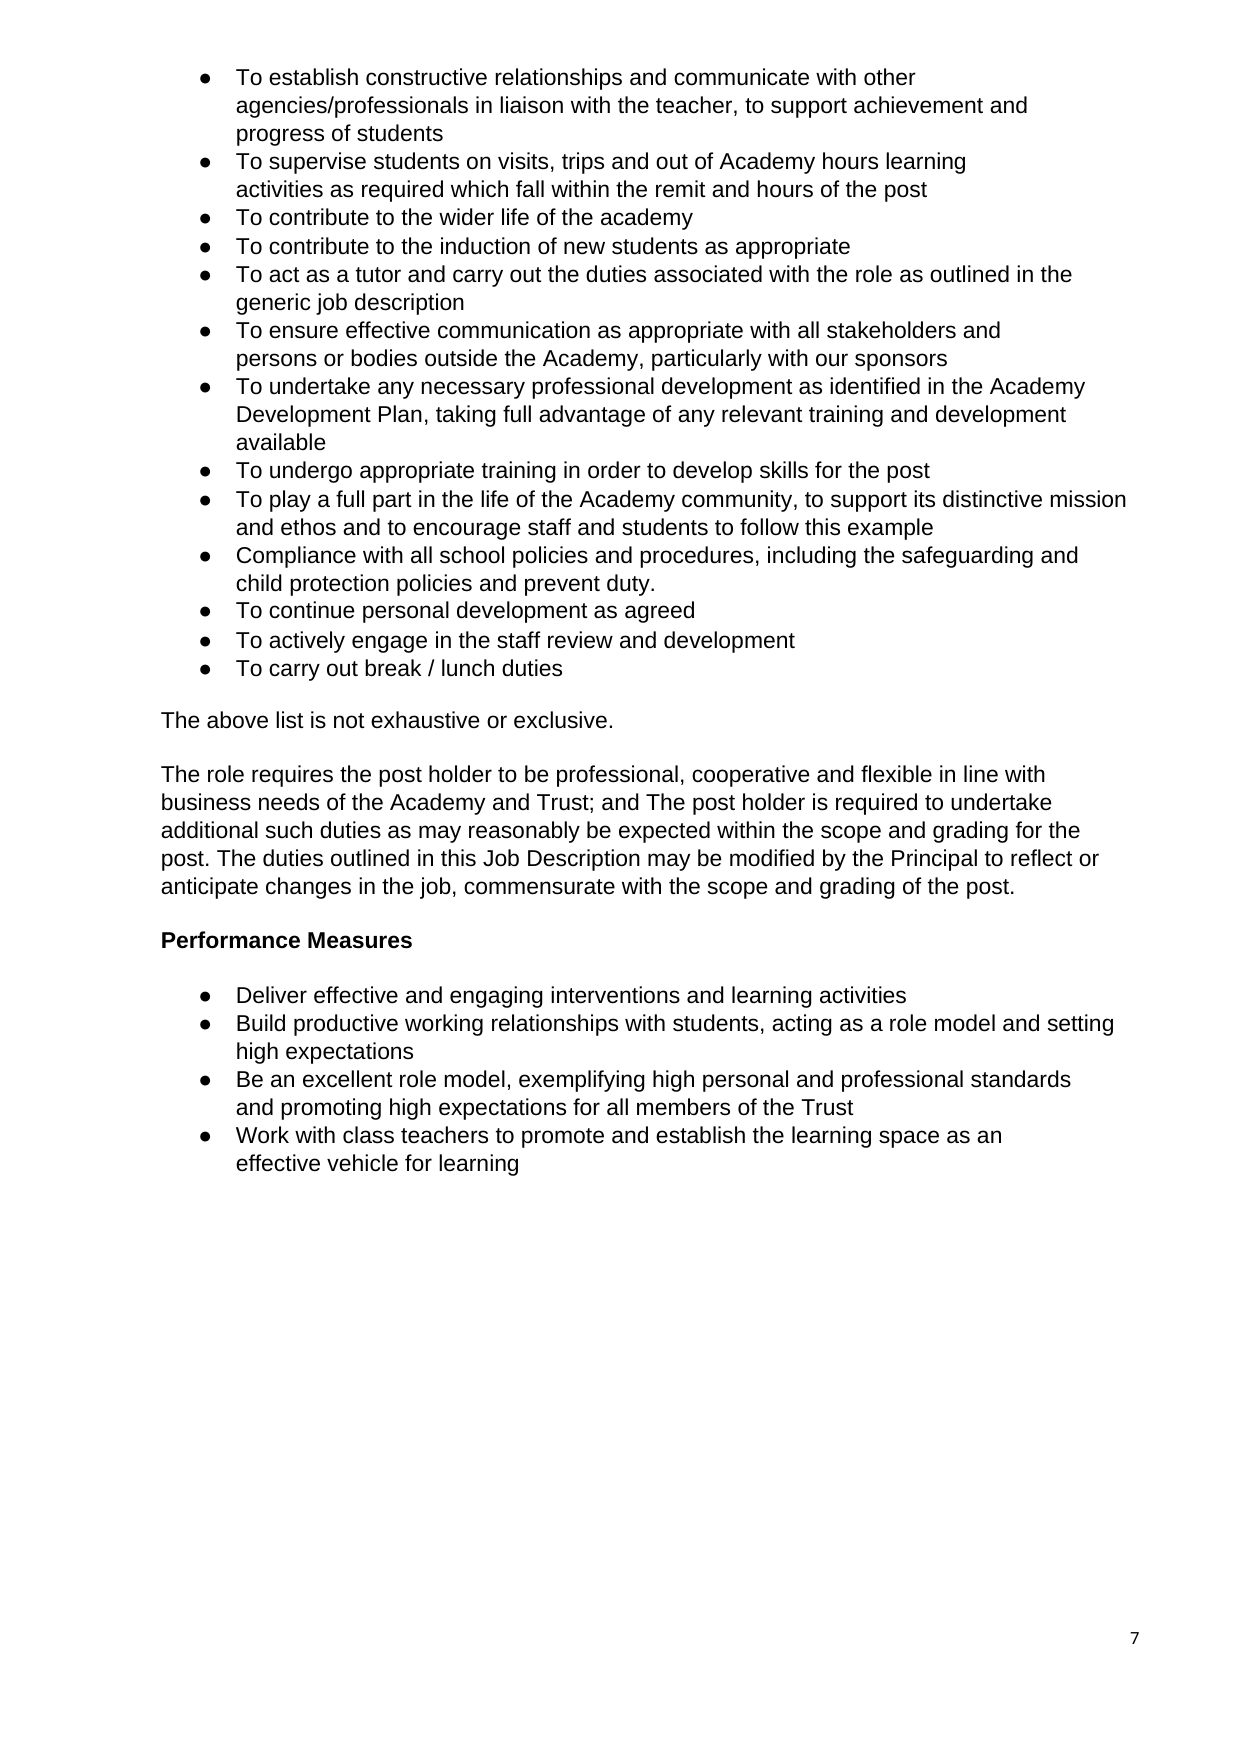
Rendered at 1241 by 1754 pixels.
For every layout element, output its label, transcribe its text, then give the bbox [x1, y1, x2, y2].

list To contribute to the induction of new students as appropriate [198, 233, 1161, 259]
list To continue personal development as agreed [198, 597, 1161, 624]
list Work with class teachers to promote and establish the learning space as an effective vehicle for learning [198, 1122, 1059, 1176]
list Compliance with all school policies and procedures, including the safeguarding and child protection policies and prevent duty. [198, 542, 1098, 596]
list To supervise students on visits, trips and out of Academy hours learning activities as required which fall within the remit and hours of the post [198, 148, 1053, 202]
text The role requires the post holder to be professional, cooperative and flexible in line with business needs of the Academy and Trust; and The post holder is required to undertake additional such duties as may reasonably be expected within the scope and grading for the post. The duties outlined in this Job Description may be modified by the Principal to reflect or anticipate changes in the job, commensurate with the scope and grading of the post. [161, 761, 1134, 899]
text The above list is not exhaustive or exclusive. [161, 707, 1161, 734]
list To actively engage in the staff review and development [198, 627, 1161, 653]
list To play a full part in the life of the Academy community, to support its distinctive mission and ethos and to encourage staff and students to follow this example [198, 486, 1132, 540]
list To contribute to the wider life of the academy [198, 204, 1161, 230]
list Be an excellent role model, exemplifying high personal and professional standards and promoting high expectations for all members of the Trust [198, 1066, 1081, 1120]
list To ensure effective communication as appropriate with all stakeholders and persons or bodies outside the Academy, particularly with our sponsors [198, 317, 1078, 371]
list To undertake any necessary professional development as identified in the Academy Development Plan, taking full advantage of any relevant training and development available [198, 373, 1128, 455]
text Performance Measures [161, 927, 1161, 954]
list To establish constructive relationships and communicate with other agencies/professionals in liaison with the teacher, to support achievement and progress of students [198, 64, 1118, 147]
list Deliver effective and engaging interventions and learning activities [198, 982, 1161, 1008]
list To act as a tutor and carry out the duties associated with the role as outlined in the generic job description [198, 261, 1117, 316]
list To carry out break / lunch duties [198, 655, 1161, 681]
list Build productive working relationships with students, acting as a role model and setting high expectations [198, 1010, 1129, 1064]
list To undergo appropriate training in order to develop skills for the post [198, 457, 1161, 483]
